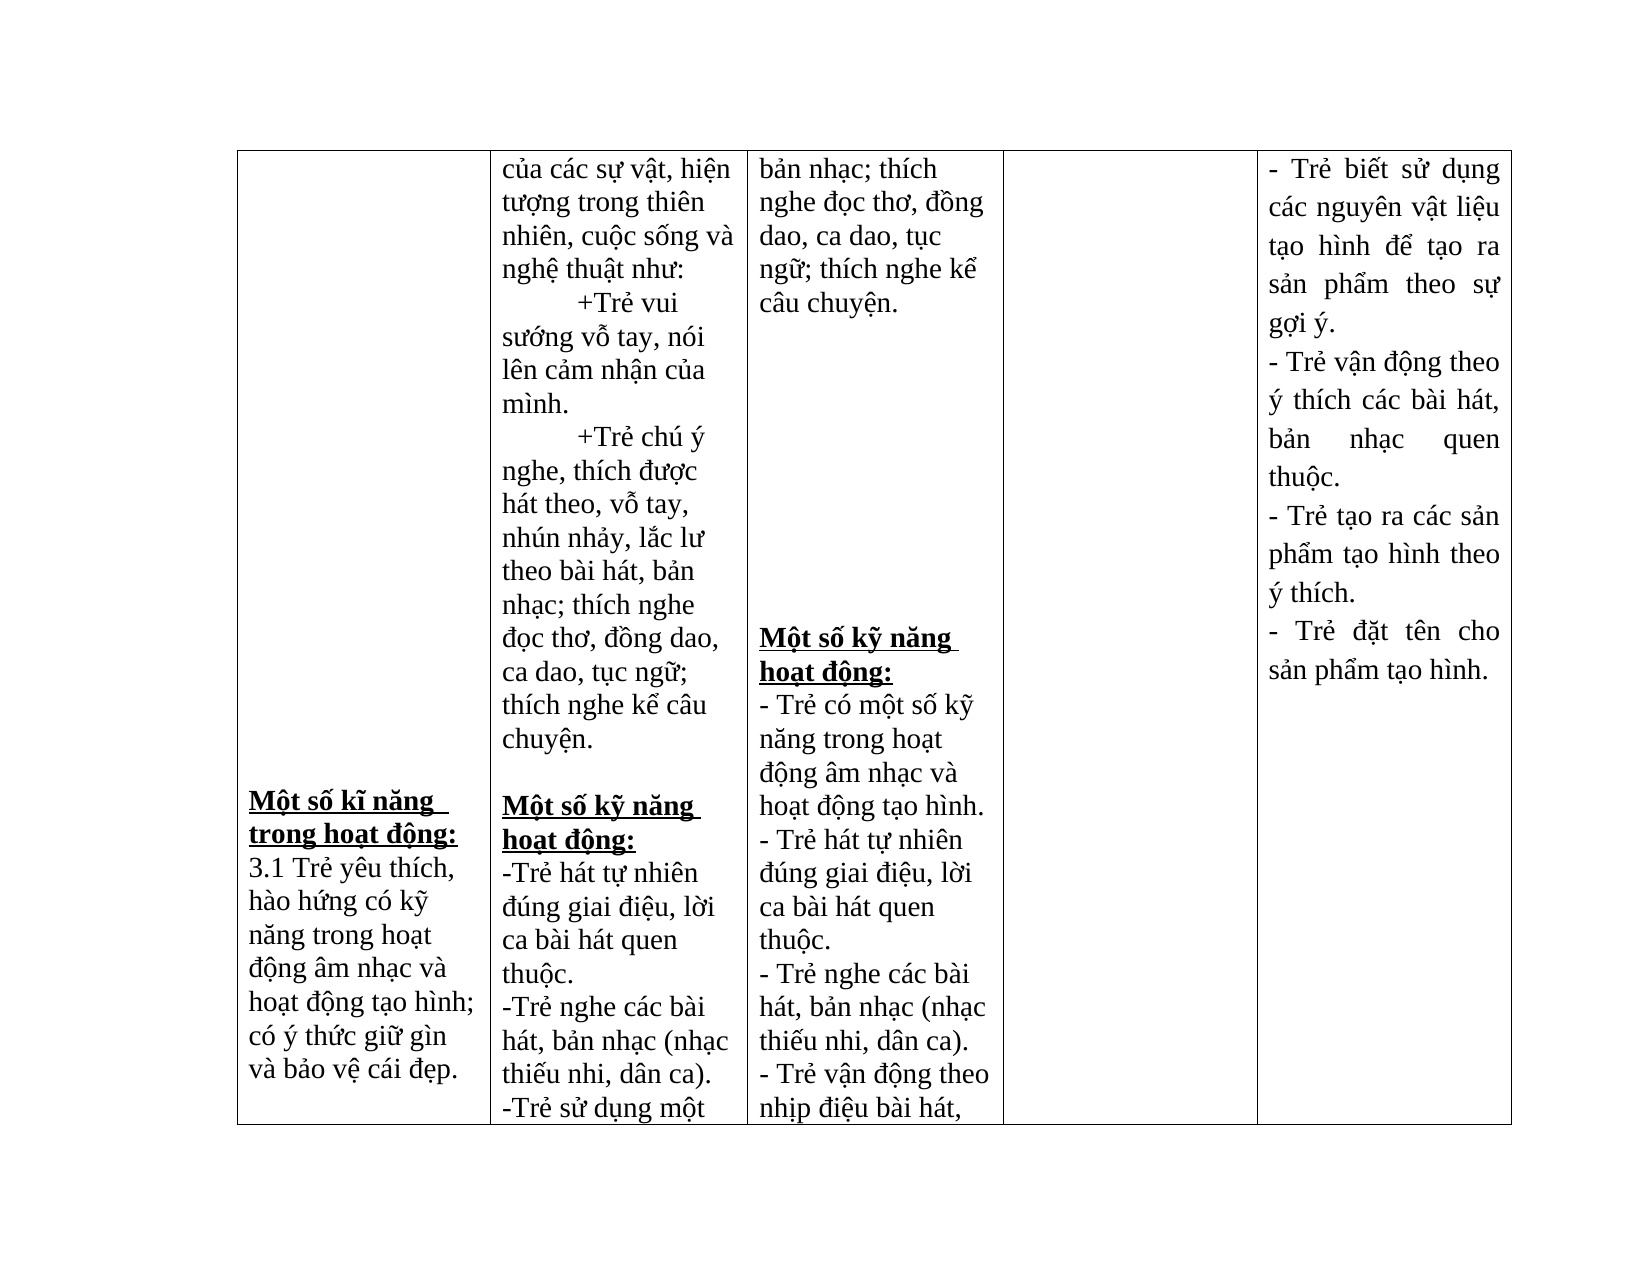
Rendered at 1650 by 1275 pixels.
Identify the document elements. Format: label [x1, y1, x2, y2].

table_cell [238, 151, 490, 1124]
table_cell [491, 151, 747, 1124]
table_cell [748, 151, 1003, 1124]
table_cell [1004, 151, 1257, 1124]
table_cell [1258, 151, 1511, 1124]
